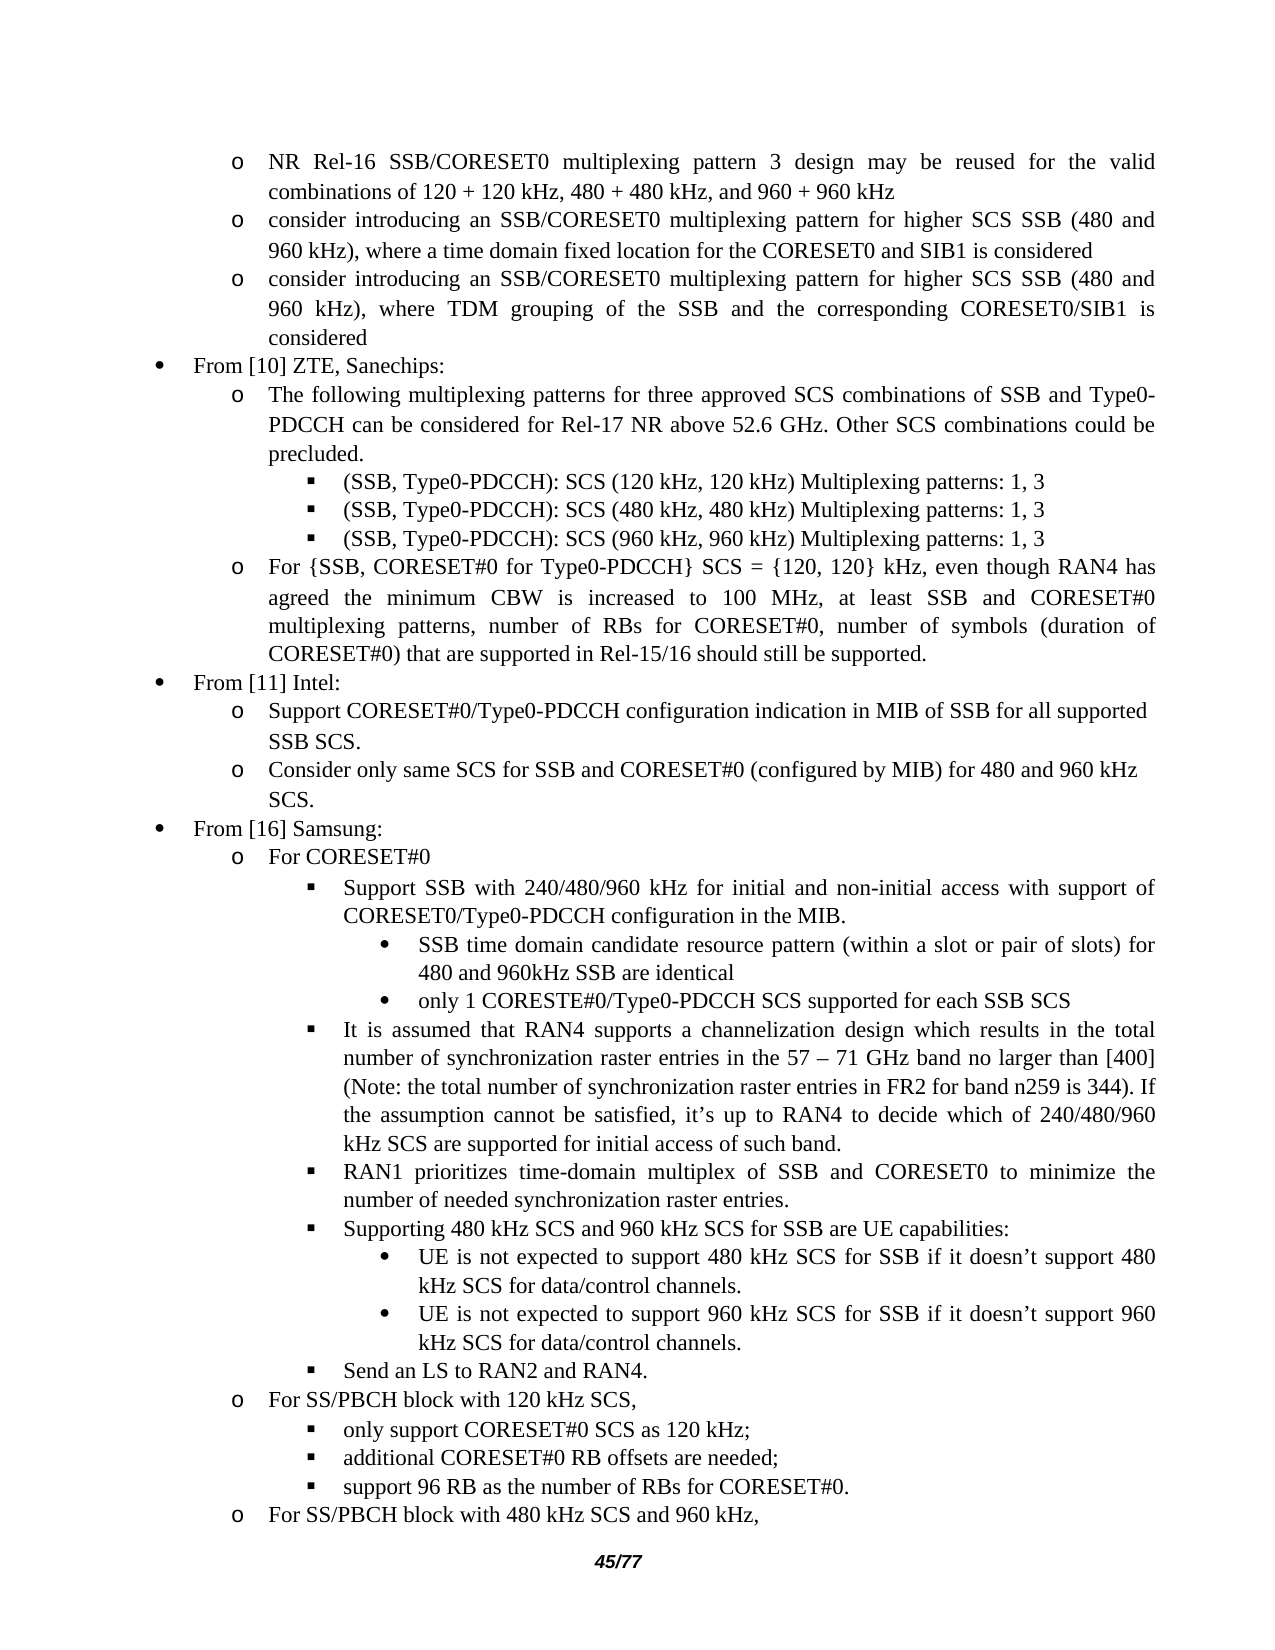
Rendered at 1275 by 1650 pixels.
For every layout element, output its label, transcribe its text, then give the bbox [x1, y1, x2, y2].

list SSB time domain candidate resource pattern (within a slot or pair of slots) for 480 and 960kHz SSB are identical [381, 931, 1157, 985]
list UE is not expected to support 480 kHz SCS for SSB if it doesn’t support 480 kHz SCS for data/control channels. [381, 1243, 1157, 1298]
list only 1 CORESTE#0/Type0-PDCCH SCS supported for each SSB SCS [381, 987, 1157, 1014]
list From [10] ZTE, Sanechips: [156, 352, 1157, 379]
list For SS/PBCH block with 480 kHz SCS and 960 kHz, [231, 1501, 1157, 1529]
list UE is not expected to support 960 kHz SCS for SSB if it doesn’t support 960 kHz SCS for data/control channels. [381, 1300, 1157, 1355]
list For CORESET#0 [231, 843, 1157, 872]
list consider introducing an SSB/CORESET0 multiplexing pattern for higher SCS SSB (480 and 960 kHz), where TDM grouping of the SSB and the corresponding CORESET0/SIB1 is considered [231, 265, 1157, 350]
list support 96 RB as the number of RBs for CORESET#0. [306, 1473, 1157, 1499]
list For {SSB, CORESET#0 for Type0-PDCCH} SCS = {120, 120} kHz, even though RAN4 has agreed the minimum CBW is increased to 100 MHz, at least SSB and CORESET#0 multiplexing patterns, number of RBs for CORESET#0, number of symbols (duration of CORESET#0) that are supported in Rel-15/16 should still be supported. [231, 553, 1157, 667]
list Supporting 480 kHz SCS and 960 kHz SCS for SSB are UE capabilities: [306, 1215, 1157, 1241]
list Consider only same SCS for SSB and CORESET#0 (configured by MIB) for 480 and 960 kHz SCS. [231, 756, 1157, 813]
list For SS/PBCH block with 120 kHz SCS, [231, 1386, 1157, 1414]
list only support CORESET#0 SCS as 120 kHz; [306, 1416, 1157, 1442]
list RAN1 prioritizes time-domain multiplex of SSB and CORESET0 to minimize the number of needed synchronization raster entries. [306, 1158, 1157, 1213]
list It is assumed that RAN4 supports a channelization design which results in the total number of synchronization raster entries in the 57 – 71 GHz band no larger than [400] (Note: the total number of synchronization raster entries in FR2 for band n259 is 344). If the assumption cannot be satisfied, it’s up to RAN4 to decide which of 240/480/960 kHz SCS are supported for initial access of such band. [306, 1016, 1157, 1156]
list The following multiplexing patterns for three approved SCS combinations of SSB and Type0-PDCCH can be considered for Rel-17 NR above 52.6 GHz. Other SCS combinations could be precluded. [231, 381, 1157, 466]
list (SSB, Type0-PDCCH): SCS (120 kHz, 120 kHz) Multiplexing patterns: 1, 3 [306, 468, 1157, 494]
list Support SSB with 240/480/960 kHz for initial and non-initial access with support of CORESET0/Type0-PDCCH configuration in the MIB. [306, 874, 1157, 928]
list From [11] Intel: [156, 669, 1157, 695]
list Support CORESET#0/Type0-PDCCH configuration indication in MIB of SSB for all supported SSB SCS. [231, 697, 1157, 754]
list additional CORESET#0 RB offsets are needed; [306, 1444, 1157, 1471]
list NR Rel-16 SSB/CORESET0 multiplexing pattern 3 design may be reused for the valid combinations of 120 + 120 kHz, 480 + 480 kHz, and 960 + 960 kHz [231, 148, 1157, 204]
list (SSB, Type0-PDCCH): SCS (480 kHz, 480 kHz) Multiplexing patterns: 1, 3 [306, 496, 1157, 523]
list (SSB, Type0-PDCCH): SCS (960 kHz, 960 kHz) Multiplexing patterns: 1, 3 [306, 525, 1157, 551]
list From [16] Samsung: [156, 815, 1157, 841]
list consider introducing an SSB/CORESET0 multiplexing pattern for higher SCS SSB (480 and 960 kHz), where a time domain fixed location for the CORESET0 and SIB1 is considered [231, 206, 1157, 263]
list Send an LS to RAN2 and RAN4. [306, 1357, 1157, 1383]
